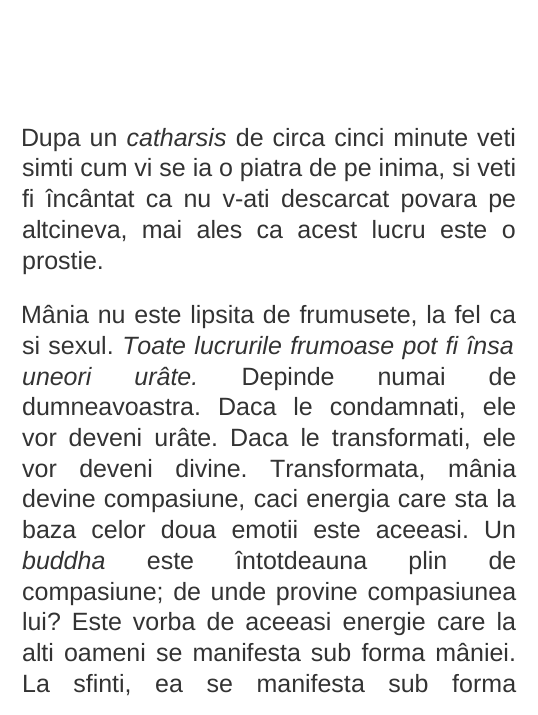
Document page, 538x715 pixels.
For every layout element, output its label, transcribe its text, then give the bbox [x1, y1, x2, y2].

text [21, 300, 517, 698]
text Dupa un catharsis de circa cinci minute veti simti cum vi se ia o piatra de pe inima, si veti fi încântat ca nu v-ati descarcat povara pe altcineva, mai ales ca acest lucru este o prostie. [21, 123, 517, 274]
